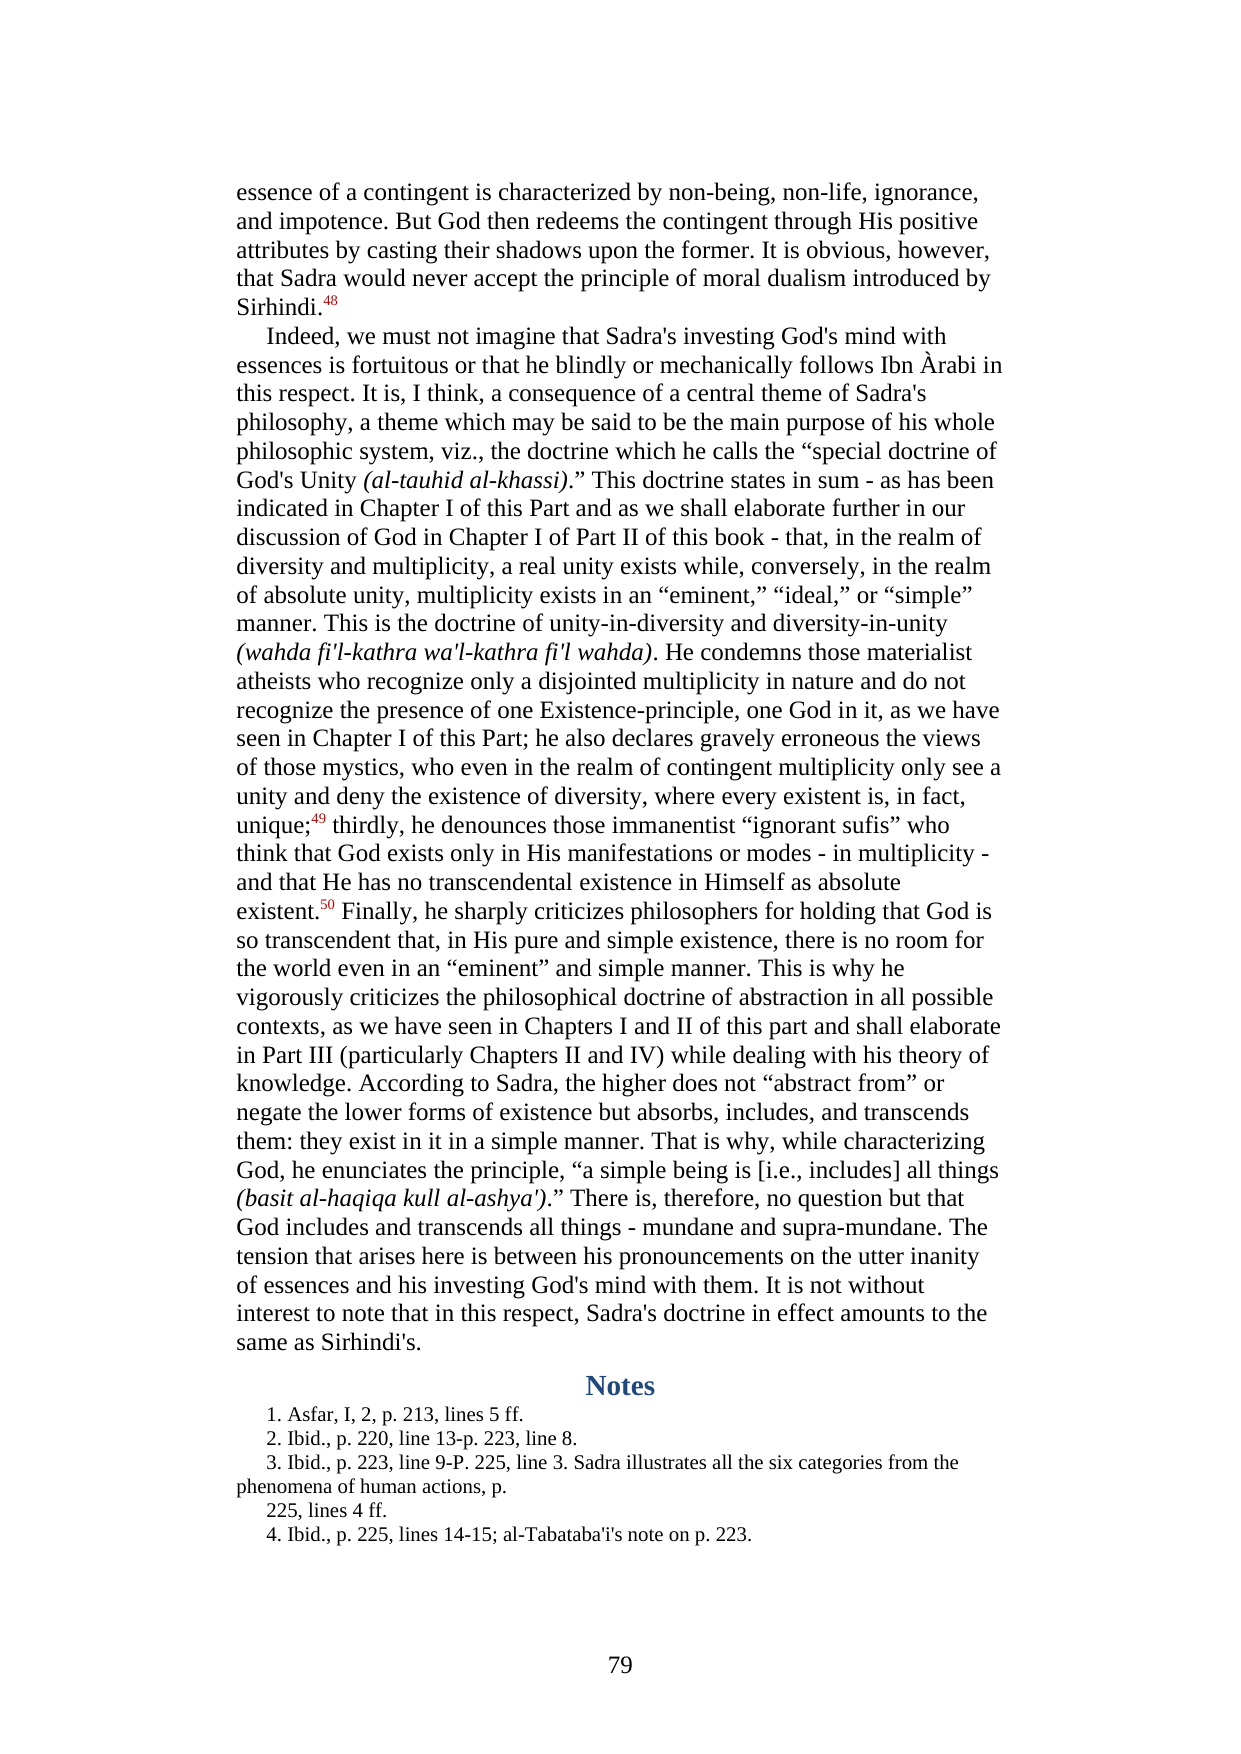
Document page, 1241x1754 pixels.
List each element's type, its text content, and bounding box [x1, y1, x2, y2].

text 2. Ibid., p. 220, line 13-p. 223, line 8. [236, 1426, 1004, 1450]
text 3. Ibid., p. 223, line 9-P. 225, line 3. Sadra illustrates all the six categories from the phenomena of human actions, p. [236, 1450, 1004, 1498]
text 4. Ibid., p. 225, lines 14-15; al-Tabataba'i's note on p. 223. [236, 1522, 1004, 1546]
text Indeed, we must not imagine that Sadra's investing God's mind with essences is fortuitous or that he blindly or mechanically follows Ibn Àrabi in this respect. It is, I think, a consequence of a central theme of Sadra's philosophy, a theme which may be said to be the main purpose of his whole philosophic system, viz., the doctrine which he calls the “special doctrine of God's Unity (al-tauhid al-khassi).” This doctrine states in sum - as has been indicated in Chapter I of this Part and as we shall elaborate further in our discussion of God in Chapter I of Part II of this book - that, in the realm of diversity and multiplicity, a real unity exists while, conversely, in the realm of absolute unity, multiplicity exists in an “eminent,” “ideal,” or “simple” manner. This is the doctrine of unity-in-diversity and diversity-in-unity (wahda fi'l-kathra wa'l-kathra fi'l wahda). He condemns those materialist atheists who recognize only a disjointed multiplicity in nature and do not recognize the presence of one Existence-principle, one God in it, as we have seen in Chapter I of this Part; he also declares gravely erroneous the views of those mystics, who even in the realm of contingent multiplicity only see a unity and deny the existence of diversity, where every existent is, in fact, unique;49 thirdly, he denounces those immanentist “ignorant sufis” who think that God exists only in His manifestations or modes - in multiplicity - and that He has no transcendental existence in Himself as absolute existent.50 Finally, he sharply criticizes philosophers for holding that God is so transcendent that, in His pure and simple existence, there is no room for the world even in an “eminent” and simple manner. This is why he vigorously criticizes the philosophical doctrine of abstraction in all possible contexts, as we have seen in Chapters I and II of this part and shall elaborate in Part III (particularly Chapters II and IV) while dealing with his theory of knowledge. According to Sadra, the higher does not “abstract from” or negate the lower forms of existence but absorbs, includes, and transcends them: they exist in it in a simple manner. That is why, while characterizing God, he enunciates the principle, “a simple being is [i.e., includes] all things (basit al-haqiqa kull al-ashya').” There is, therefore, no question but that God includes and transcends all things - mundane and supra-mundane. The tension that arises here is between his pronouncements on the utter inanity of essences and his investing God's mind with them. It is not without interest to note that in this respect, Sadra's doctrine in effect amounts to the same as Sirhindi's. [236, 321, 1004, 1356]
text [236, 177, 1004, 321]
text 225, lines 4 ff. [236, 1498, 1004, 1522]
subtitle Notes [236, 1368, 1004, 1402]
text 1. Asfar, I, 2, p. 213, lines 5 ff. [236, 1402, 1004, 1426]
